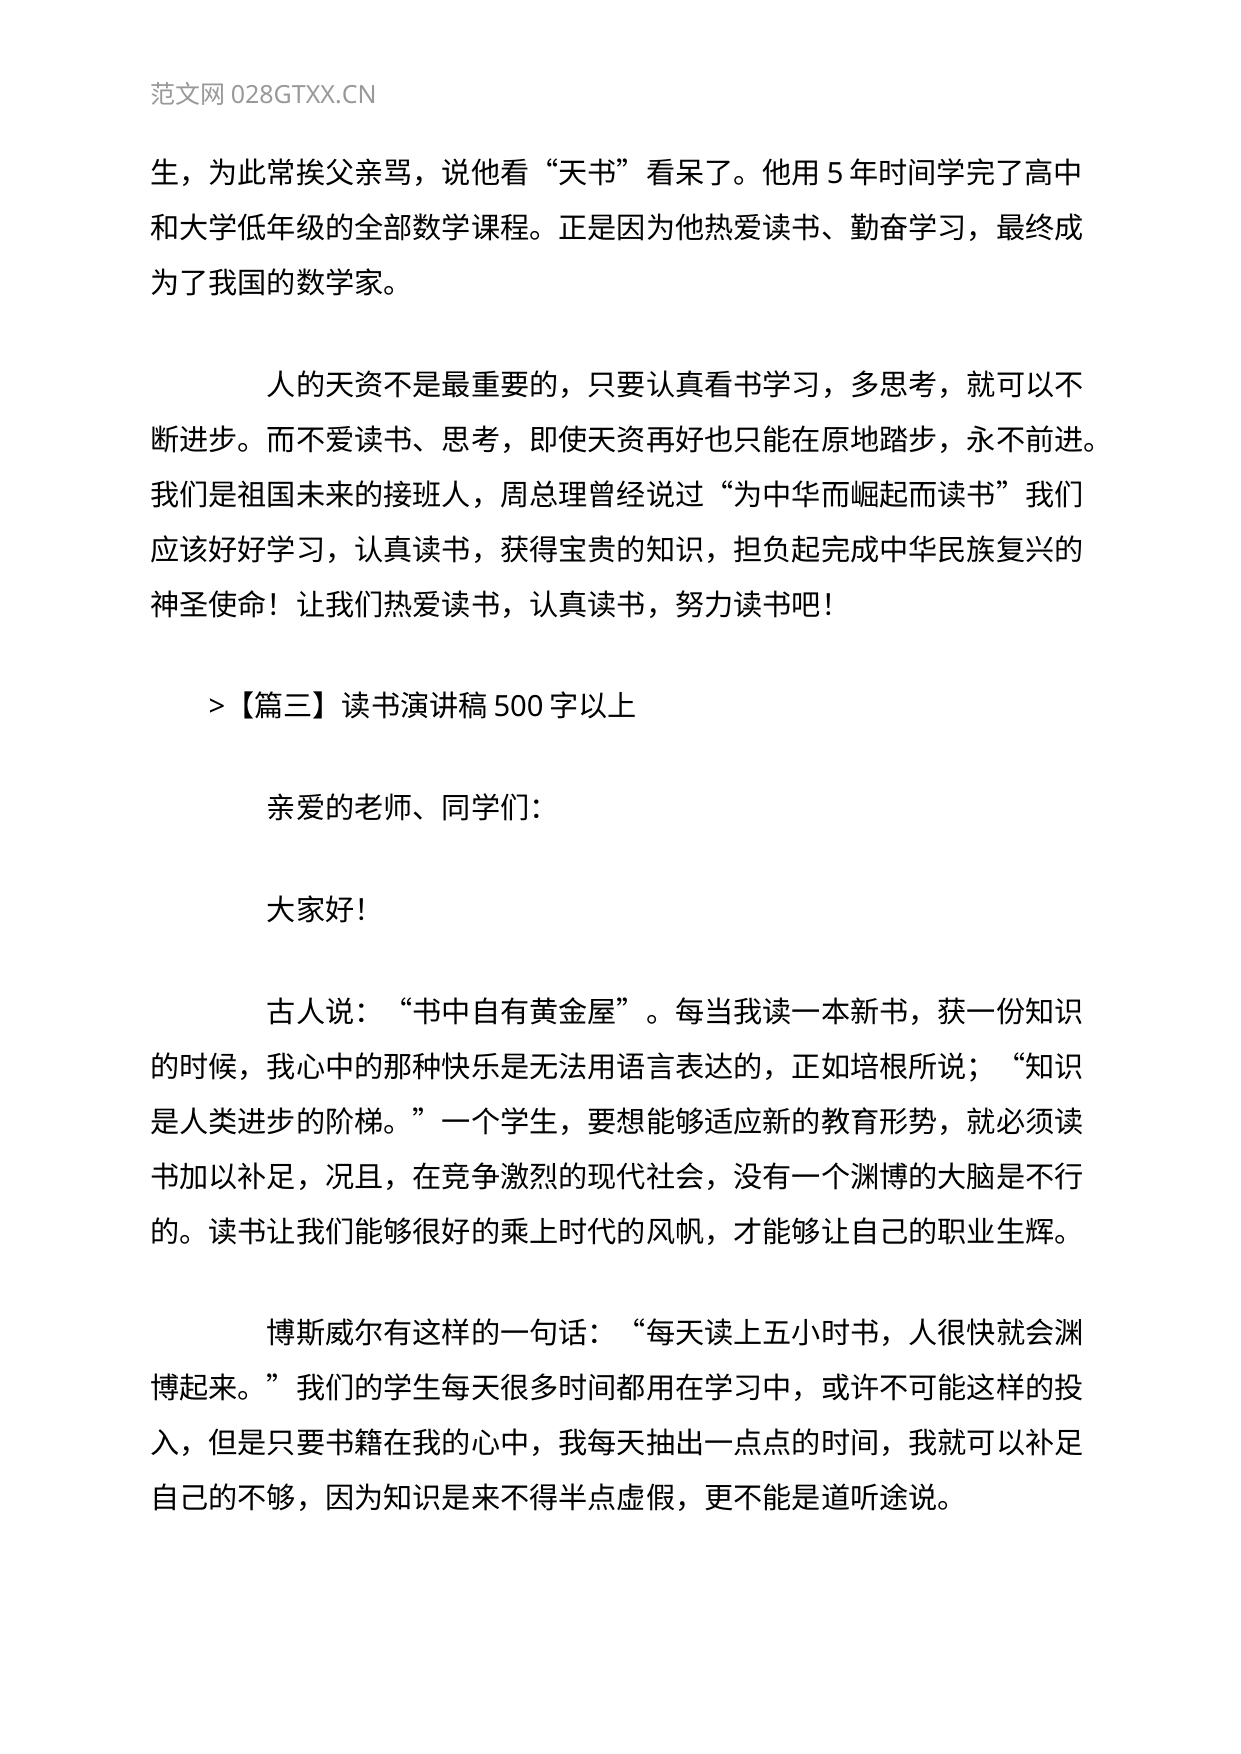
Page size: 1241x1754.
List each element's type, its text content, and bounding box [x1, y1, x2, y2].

text 亲爱的老师、同学们： [150, 785, 1090, 827]
text 古人说：“书中自有黄金屋”。每当我读一本新书，获一份知识的时候，我心中的那种快乐是无法用语言表达的，正如培根所说；“知识是人类进步的阶梯。”一个学生，要想能够适应新的教育形势，就必须读书加以补足，况且，在竞争激烈的现代社会，没有一个渊博的大脑是不行的。读书让我们能够很好的乘上时代的风帆，才能够让自己的职业生辉。 [150, 988, 1090, 1250]
text >【篇三】读书演讲稿500字以上 [150, 683, 1090, 725]
text 大家好！ [150, 887, 1090, 929]
text 博斯威尔有这样的一句话：“每天读上五小时书，人很快就会渊博起来。”我们的学生每天很多时间都用在学习中，或许不可能这样的投入，但是只要书籍在我的心中，我每天抽出一点点的时间，我就可以补足自己的不够，因为知识是来不得半点虚假，更不能是道听途说。 [150, 1310, 1090, 1517]
text 人的天资不是最重要的，只要认真看书学习，多思考，就可以不断进步。而不爱读书、思考，即使天资再好也只能在原地踏步，永不前进。我们是祖国未来的接班人，周总理曾经说过“为中华而崛起而读书”我们应该好好学习，认真读书，获得宝贵的知识，担负起完成中华民族复兴的神圣使命！让我们热爱读书，认真读书，努力读书吧！ [150, 362, 1090, 623]
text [150, 150, 1090, 302]
